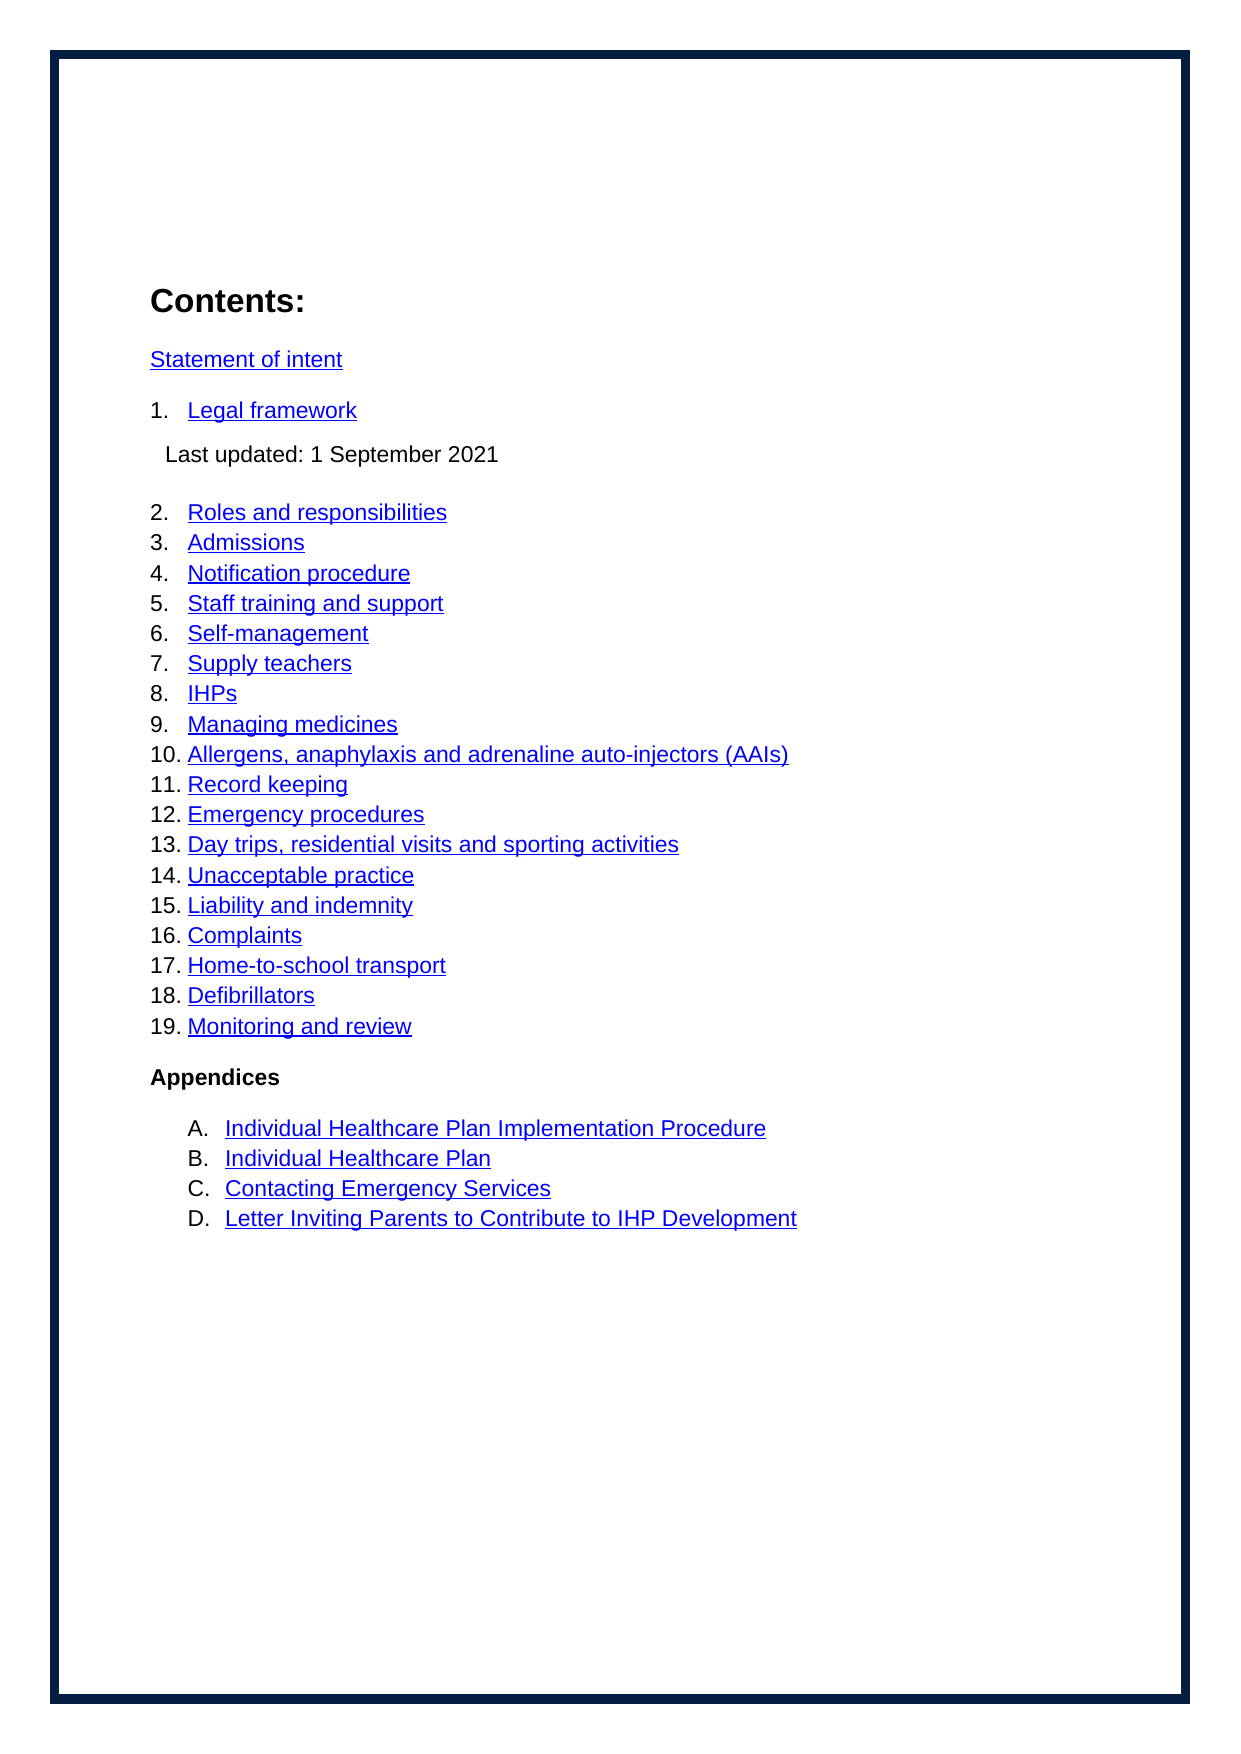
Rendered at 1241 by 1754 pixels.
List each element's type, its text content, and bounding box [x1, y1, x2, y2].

list Allergens, anaphylaxis and adrenaline auto-injectors (AAIs) [150, 741, 1090, 767]
text Contents: [150, 281, 1090, 319]
list Complaints [150, 922, 1090, 948]
list Staff training and support [150, 590, 1090, 616]
list Legal framework [150, 397, 1090, 423]
list Admissions [150, 529, 1090, 556]
list Individual Healthcare Plan [187, 1145, 1090, 1171]
list Letter Inviting Parents to Contribute to IHP Development [187, 1205, 1090, 1232]
list Home-to-school transport [150, 952, 1090, 979]
list Contacting Emergency Services [187, 1175, 1090, 1202]
list IHPs [150, 680, 1090, 707]
list Notification procedure [150, 559, 1090, 586]
text Appendices [150, 1064, 1090, 1090]
list Emergency procedures [150, 801, 1090, 828]
list Individual Healthcare Plan Implementation Procedure [187, 1115, 1090, 1141]
list Record keeping [150, 771, 1090, 797]
list Unacceptable practice [150, 862, 1090, 888]
list Monitoring and review [150, 1013, 1090, 1039]
list Managing medicines [150, 711, 1090, 737]
list Self-management [150, 620, 1090, 646]
list Supply teachers [150, 650, 1090, 677]
list Liability and indemnity [150, 892, 1090, 918]
list Roles and responsibilities [150, 499, 1090, 526]
text Statement of intent [150, 346, 1090, 372]
list Defibrillators [150, 982, 1090, 1009]
list Day trips, residential visits and sporting activities [150, 831, 1090, 858]
